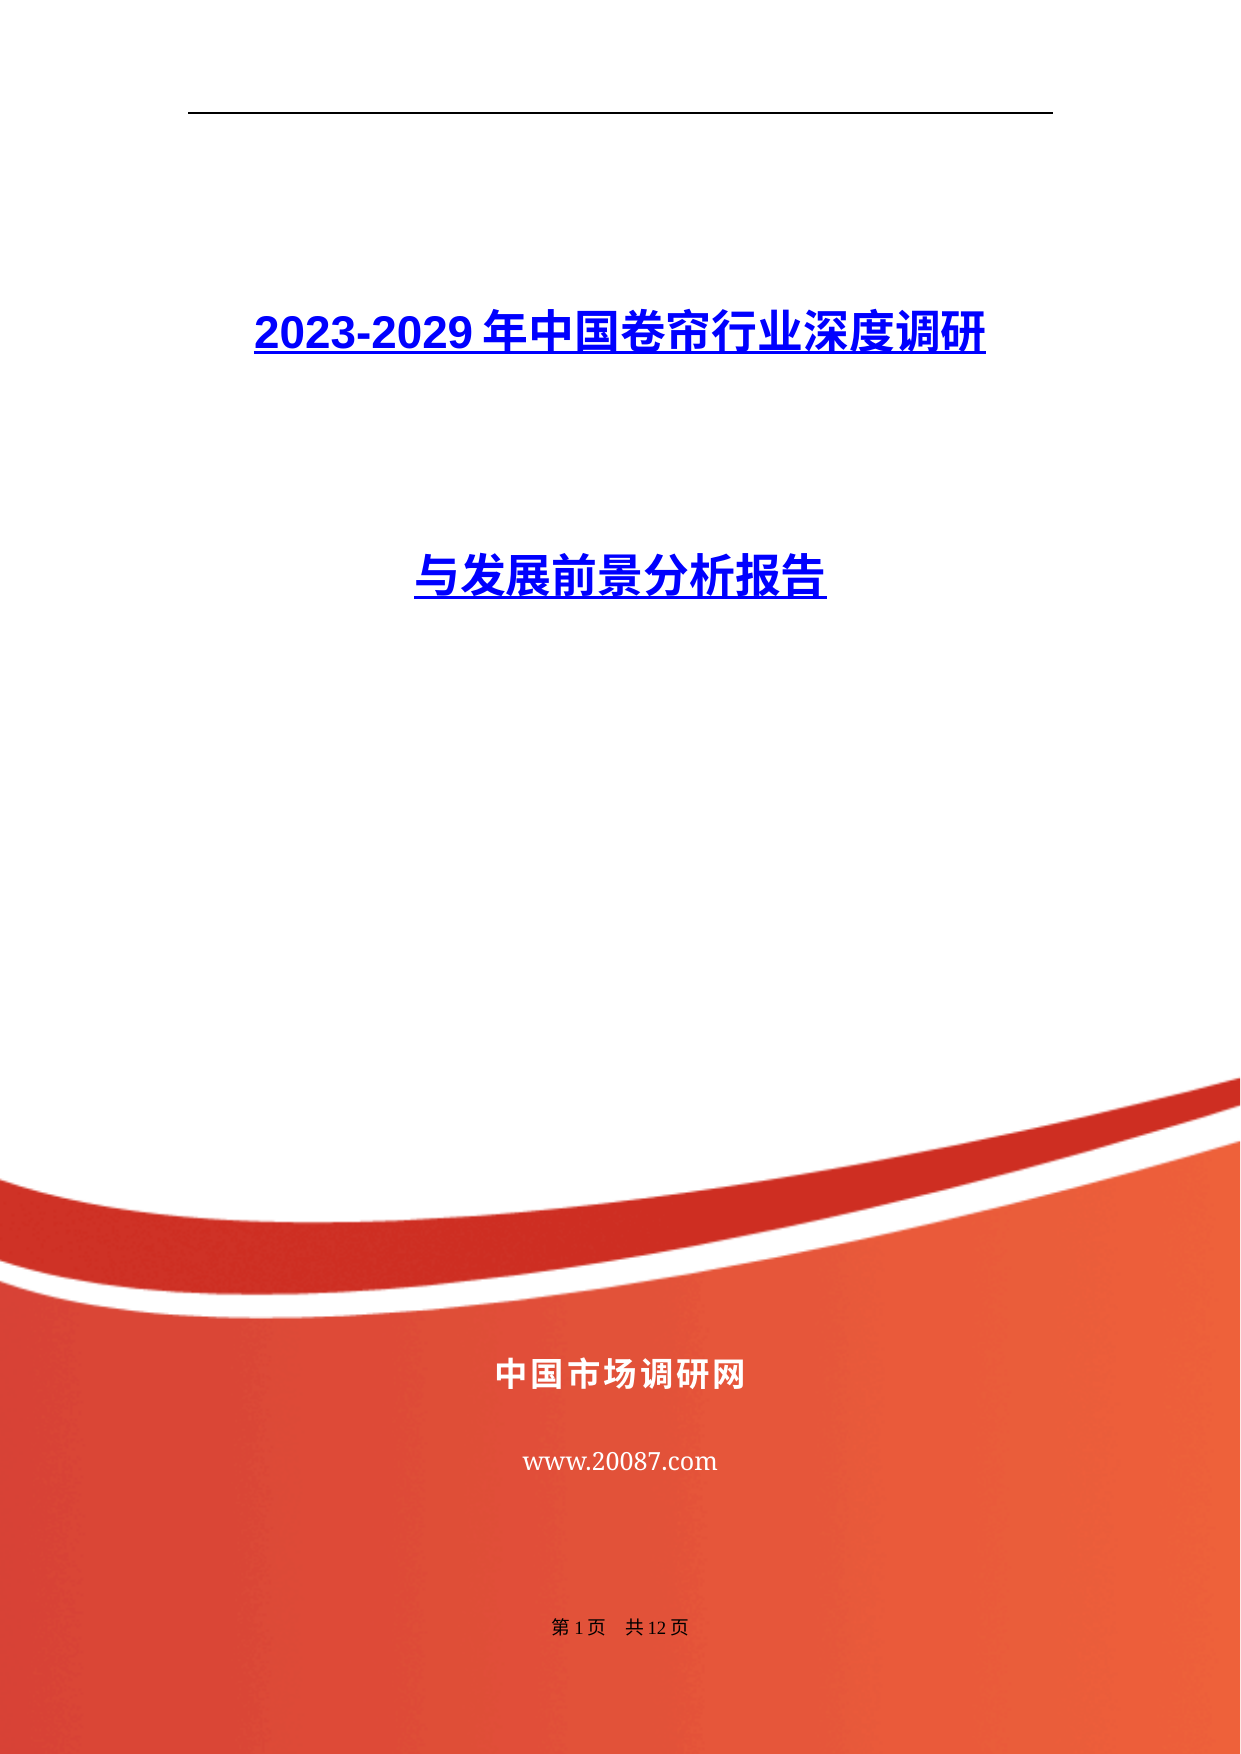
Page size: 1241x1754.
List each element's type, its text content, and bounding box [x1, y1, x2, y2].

table_header 2023-2029年中国卷帘行业深度调研与发展前景分析报告 [188, 207, 1053, 773]
text www.20087.com [187, 1428, 1053, 1493]
subtitle 中国市场调研网 [187, 1339, 1053, 1404]
picture [0, 1006, 1241, 1754]
